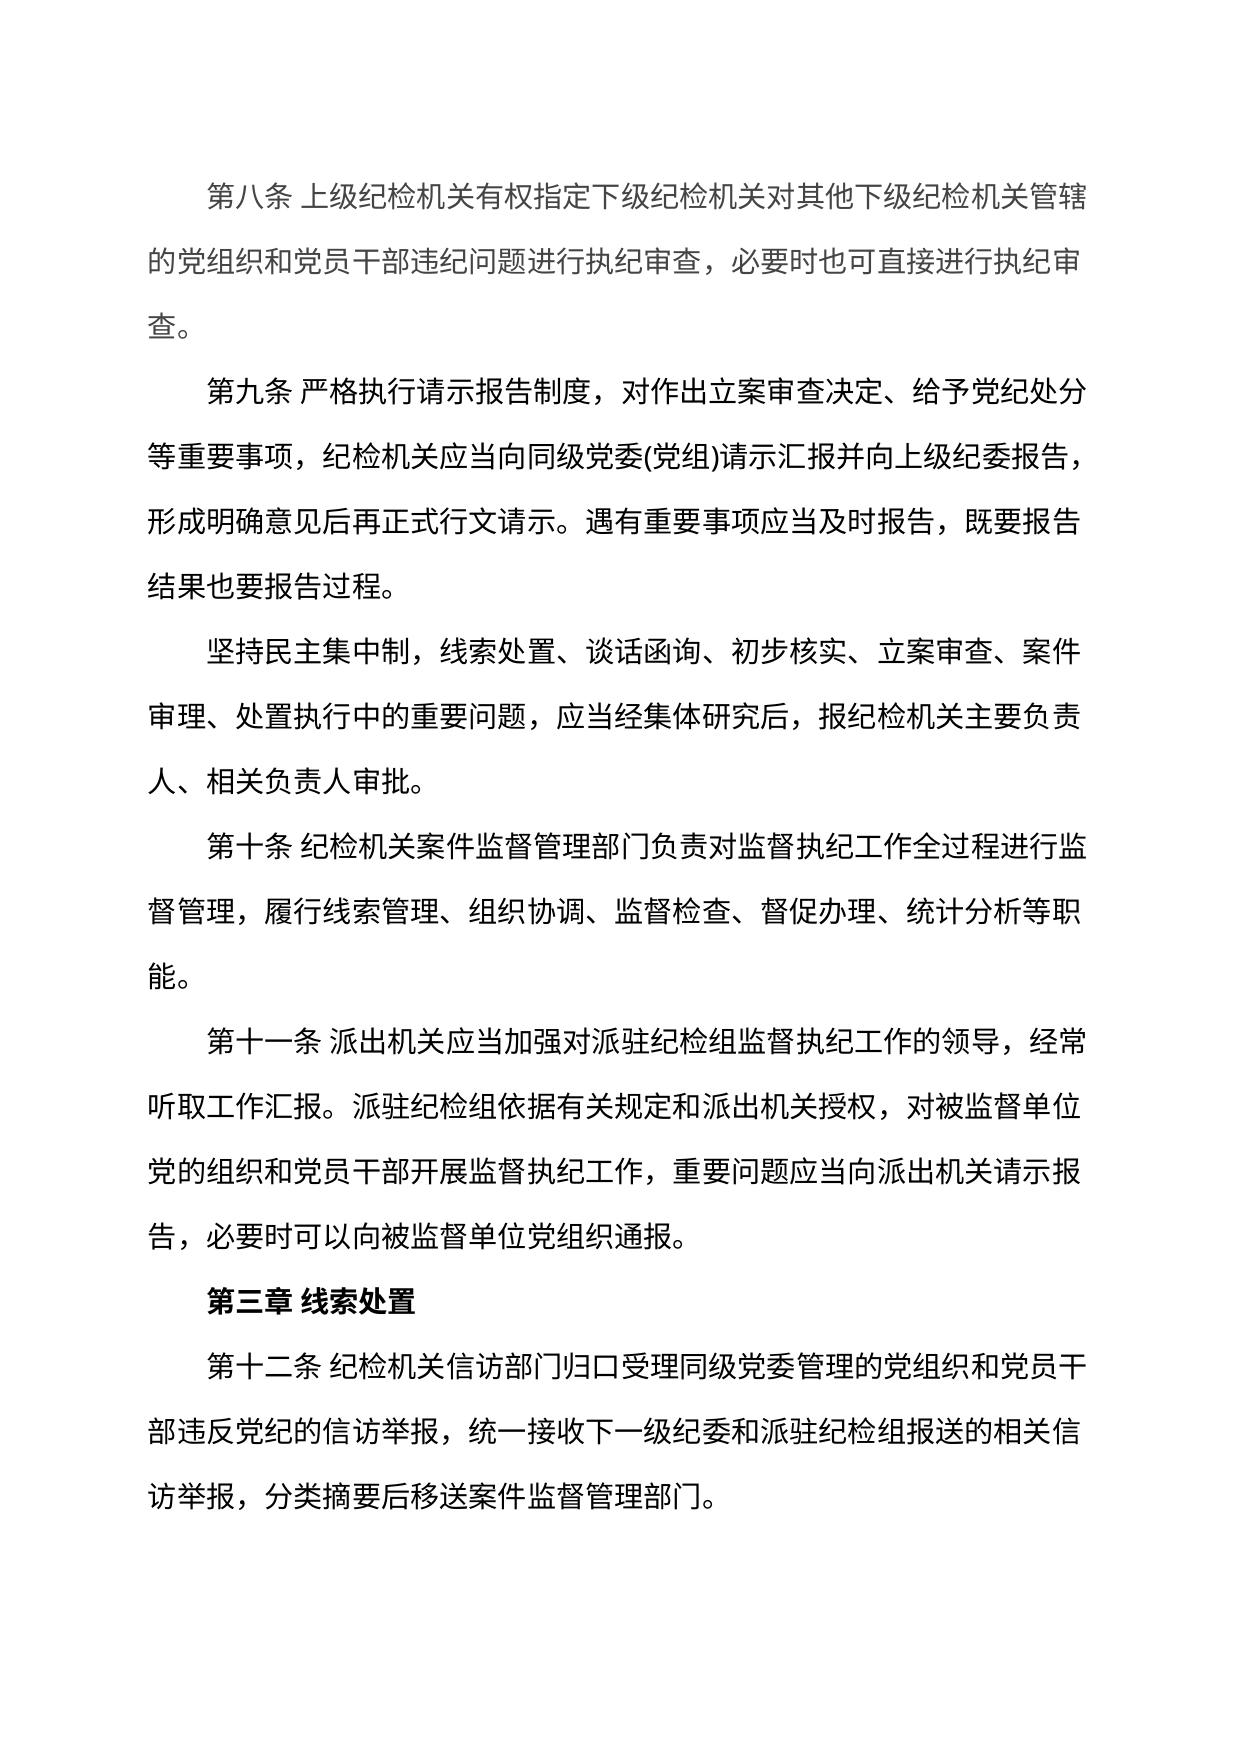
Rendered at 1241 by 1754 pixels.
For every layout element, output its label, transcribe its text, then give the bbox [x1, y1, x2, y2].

text 第八条 上级纪检机关有权指定下级纪检机关对其他下级纪检机关管辖的党组织和党员干部违纪问题进行执纪审查，必要时也可直接进行执纪审查。 [148, 162, 1092, 357]
text 第十一条 派出机关应当加强对派驻纪检组监督执纪工作的领导，经常听取工作汇报。派驻纪检组依据有关规定和派出机关授权，对被监督单位党的组织和党员干部开展监督执纪工作，重要问题应当向派出机关请示报告，必要时可以向被监督单位党组织通报。 [148, 1007, 1092, 1267]
text 第十条 纪检机关案件监督管理部门负责对监督执纪工作全过程进行监督管理，履行线索管理、组织协调、监督检查、督促办理、统计分析等职能。 [148, 812, 1092, 1007]
text 坚持民主集中制，线索处置、谈话函询、初步核实、立案审查、案件审理、处置执行中的重要问题，应当经集体研究后，报纪检机关主要负责人、相关负责人审批。 [148, 617, 1092, 812]
text 第九条 严格执行请示报告制度，对作出立案审查决定、给予党纪处分等重要事项，纪检机关应当向同级党委(党组)请示汇报并向上级纪委报告，形成明确意见后再正式行文请示。遇有重要事项应当及时报告，既要报告结果也要报告过程。 [148, 357, 1092, 617]
text 第三章 线索处置 [148, 1267, 1092, 1332]
text 第十二条 纪检机关信访部门归口受理同级党委管理的党组织和党员干部违反党纪的信访举报，统一接收下一级纪委和派驻纪检组报送的相关信访举报，分类摘要后移送案件监督管理部门。 [148, 1332, 1092, 1527]
